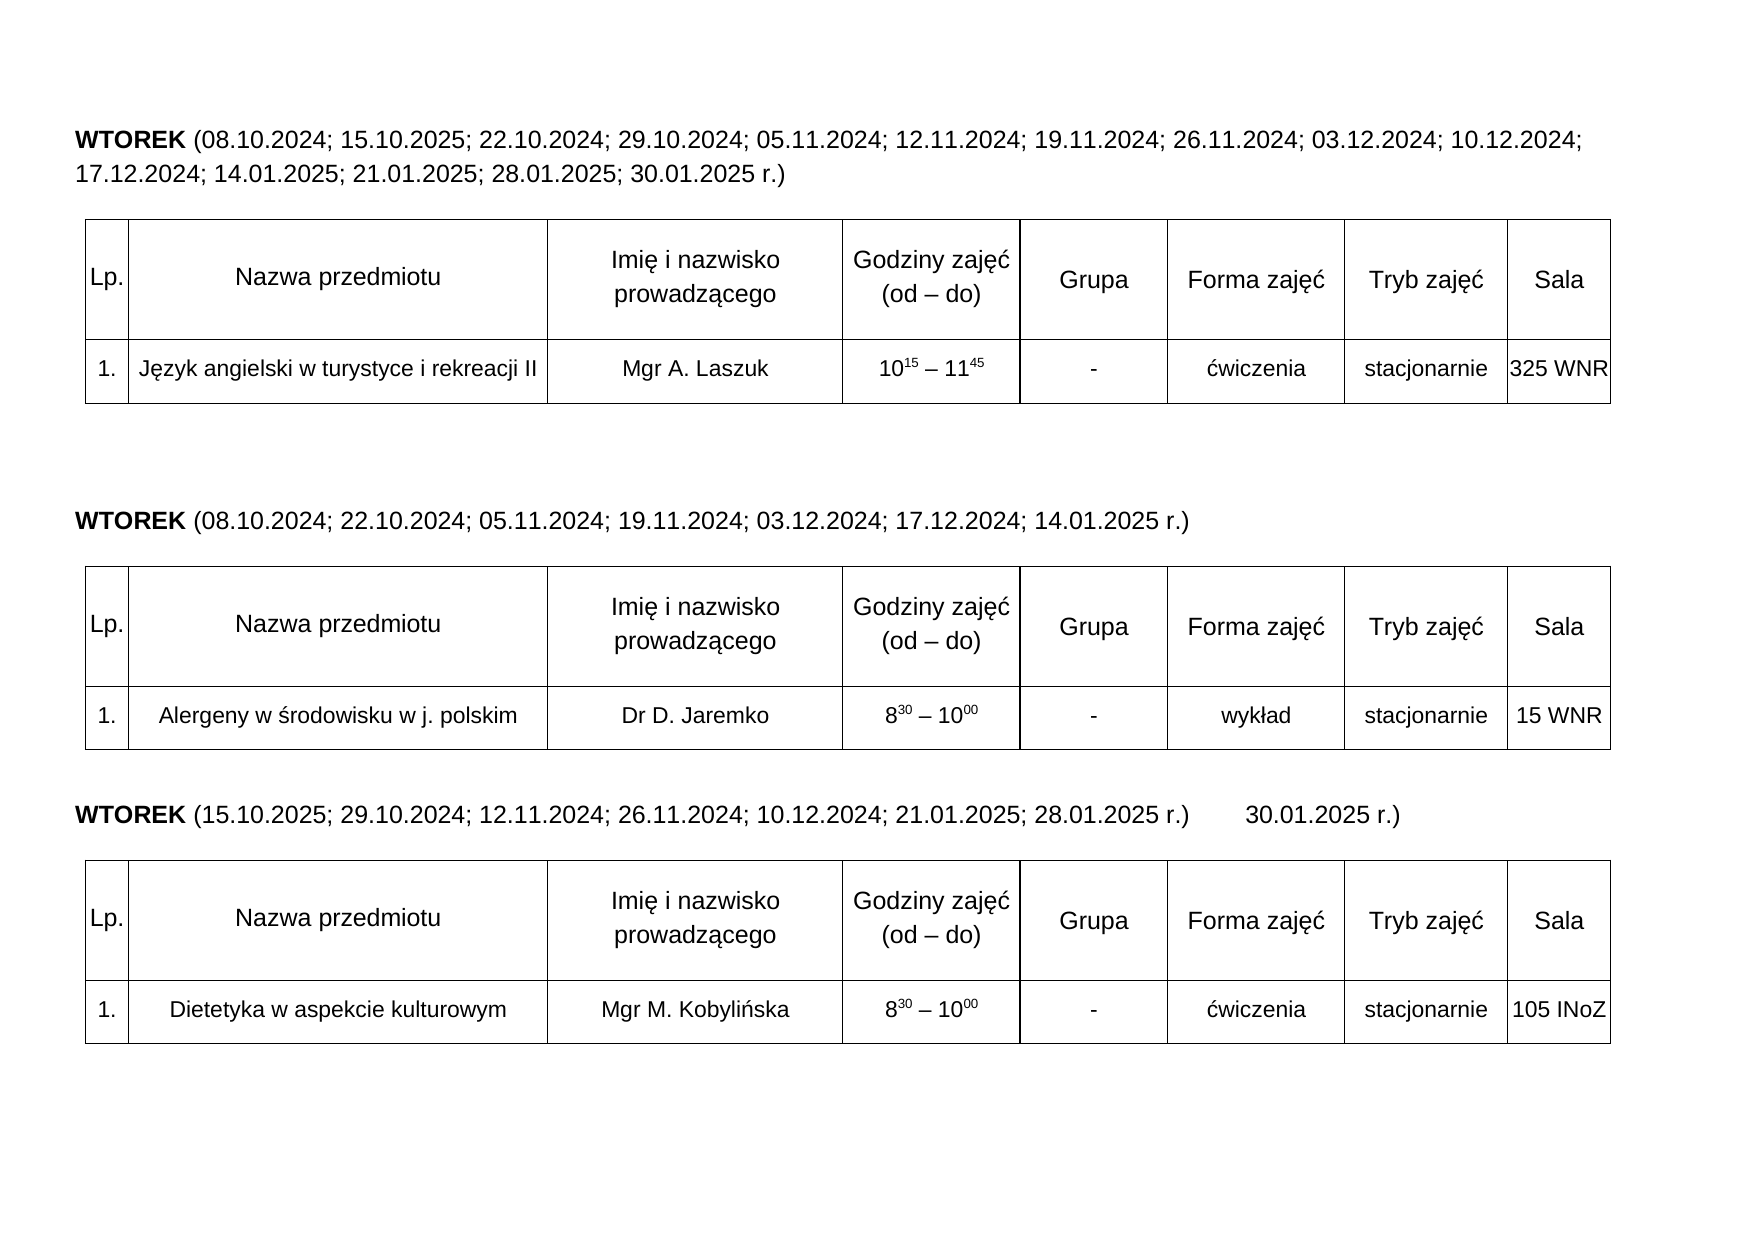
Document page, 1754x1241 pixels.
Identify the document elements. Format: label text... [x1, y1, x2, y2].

table_header Lp. [86, 567, 128, 686]
table_header Imię i nazwisko prowadzącego [548, 220, 842, 339]
table_cell wykład [1168, 687, 1344, 749]
table_cell Alergeny w środowisku w j. polskim [129, 687, 547, 749]
table_header Sala [1508, 861, 1610, 979]
table_cell 1. [86, 981, 128, 1043]
table_header Imię i nazwisko prowadzącego [548, 861, 842, 979]
table_cell Język angielski w turystyce i rekreacji II [129, 340, 547, 402]
table_header Imię i nazwisko prowadzącego [548, 567, 842, 686]
table_cell ćwiczenia [1168, 340, 1344, 402]
table_cell 1015 – 1145 [843, 340, 1019, 402]
table_header Tryb zajęć [1345, 567, 1507, 686]
table_header Nazwa przedmiotu [129, 567, 547, 686]
subtitle WTOREK (08.10.2024; 22.10.2024; 05.11.2024; 19.11.2024; 03.12.2024; 17.12.2024; 14.01.2025 r.) [75, 506, 1679, 535]
table_cell ćwiczenia [1168, 981, 1344, 1043]
table_header Forma zajęć [1168, 861, 1344, 979]
table_header Lp. [86, 220, 128, 339]
table_header Sala [1508, 567, 1610, 686]
table_cell 830 – 1000 [843, 687, 1019, 749]
table_header Lp. [86, 861, 128, 979]
table_cell stacjonarnie [1345, 981, 1507, 1043]
table_header Grupa [1021, 861, 1167, 979]
table_header Tryb zajęć [1345, 861, 1507, 979]
table_cell 1. [86, 340, 128, 402]
table_cell - [1021, 340, 1167, 402]
table_cell stacjonarnie [1345, 687, 1507, 749]
table_cell - [1021, 981, 1167, 1043]
table_header Nazwa przedmiotu [129, 220, 547, 339]
subtitle WTOREK (08.10.2024; 15.10.2025; 22.10.2024; 29.10.2024; 05.11.2024; 12.11.2024; 19.11.2024; 26.11.2024; 03.12.2024; 10.12.2024; 17.12.2024; 14.01.2025; 21.01.2025; 28.01.2025; 30.01.2025 r.) [75, 125, 1679, 188]
table_header Tryb zajęć [1345, 220, 1507, 339]
table_header Sala [1508, 220, 1610, 339]
table_cell 1. [86, 687, 128, 749]
table_cell Dr D. Jaremko [548, 687, 842, 749]
table_header Godziny zajęć (od – do) [843, 220, 1019, 339]
table_cell 325 WNR [1508, 340, 1610, 402]
table_cell 830 – 1000 [843, 981, 1019, 1043]
table_header Godziny zajęć (od – do) [843, 861, 1019, 979]
table_cell - [1021, 687, 1167, 749]
table_cell Mgr M. Kobylińska [548, 981, 842, 1043]
subtitle WTOREK (15.10.2025; 29.10.2024; 12.11.2024; 26.11.2024; 10.12.2024; 21.01.2025; 28.01.2025 r.) 30.01.2025 r.) [75, 800, 1679, 829]
table_cell 105 INoZ [1508, 981, 1610, 1043]
table_header Forma zajęć [1168, 220, 1344, 339]
table_header Godziny zajęć (od – do) [843, 567, 1019, 686]
table_cell stacjonarnie [1345, 340, 1507, 402]
table_cell Dietetyka w aspekcie kulturowym [129, 981, 547, 1043]
table_header Grupa [1021, 567, 1167, 686]
table_header Grupa [1021, 220, 1167, 339]
table_header Forma zajęć [1168, 567, 1344, 686]
table_cell Mgr A. Laszuk [548, 340, 842, 402]
table_header Nazwa przedmiotu [129, 861, 547, 979]
table_cell 15 WNR [1508, 687, 1610, 749]
